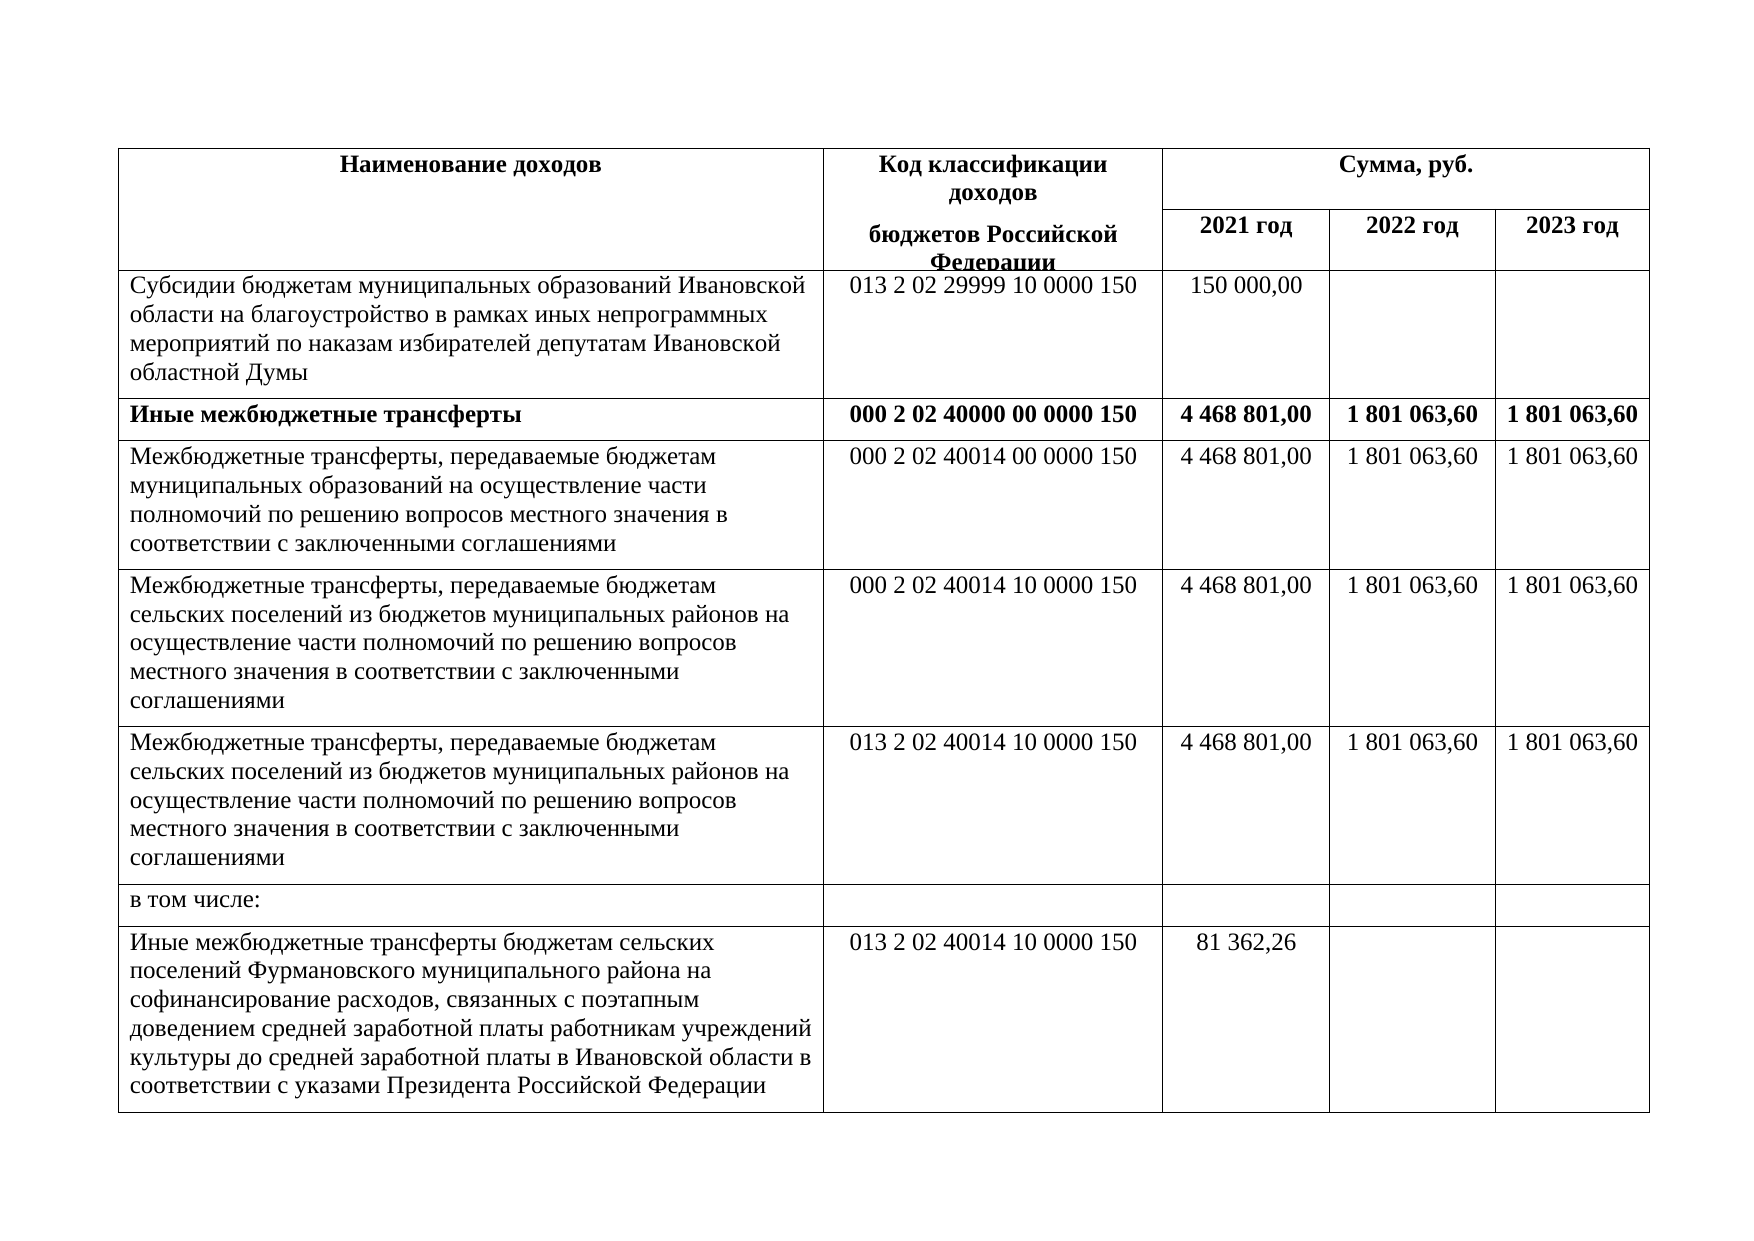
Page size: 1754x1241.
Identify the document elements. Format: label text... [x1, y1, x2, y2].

table_cell [1330, 885, 1495, 926]
table_cell [1163, 885, 1329, 926]
table_cell [1496, 885, 1649, 926]
table_cell 1 801 063,60 [1330, 441, 1495, 569]
table_cell 1 801 063,60 [1330, 570, 1495, 726]
table_cell 1 801 063,60 [1496, 441, 1649, 569]
table_cell 81 362,26 [1163, 927, 1329, 1112]
table_cell 2022 год [1330, 210, 1495, 269]
table_header Наименование доходов [119, 149, 823, 269]
table_cell Межбюджетные трансферты, передаваемые бюджетам муниципальных образований на осуществление части полномочий по решению вопросов местного значения в соответствии с заключенными соглашениями [119, 441, 823, 569]
table_cell 000 2 02 40014 10 0000 150 [824, 570, 1162, 726]
table_cell 1 801 063,60 [1496, 399, 1649, 440]
table_cell 1 801 063,60 [1330, 727, 1495, 883]
table_cell 000 2 02 40000 00 0000 150 [824, 399, 1162, 440]
table_cell Иные межбюджетные трансферты бюджетам сельских поселений Фурмановского муниципального района на софинансирование расходов, связанных с поэтапным доведением средней заработной платы работникам учреждений культуры до средней заработной платы в Ивановской области в соответствии с указами Президента Российской Федерации [119, 927, 823, 1112]
table_cell 4 468 801,00 [1163, 727, 1329, 883]
table_cell Иные межбюджетные трансферты [119, 399, 823, 440]
table_cell 4 468 801,00 [1163, 441, 1329, 569]
table_cell [1496, 271, 1649, 398]
table_header Сумма, руб. [1163, 149, 1649, 209]
table_cell 1 801 063,60 [1330, 399, 1495, 440]
table_cell 013 2 02 29999 10 0000 150 [824, 271, 1162, 398]
table_cell 013 2 02 40014 10 0000 150 [824, 927, 1162, 1112]
table_cell 2023 год [1496, 210, 1649, 269]
table_cell [1330, 271, 1495, 398]
table_cell 1 801 063,60 [1496, 727, 1649, 883]
table_cell 013 2 02 40014 10 0000 150 [824, 727, 1162, 883]
table_cell [824, 885, 1162, 926]
table_cell [1496, 927, 1649, 1112]
table_cell 000 2 02 40014 00 0000 150 [824, 441, 1162, 569]
table_cell 4 468 801,00 [1163, 399, 1329, 440]
table_cell 2021 год [1163, 210, 1329, 269]
table_cell 4 468 801,00 [1163, 570, 1329, 726]
table_cell 1 801 063,60 [1496, 570, 1649, 726]
table_cell Межбюджетные трансферты, передаваемые бюджетам сельских поселений из бюджетов муниципальных районов на осуществление части полномочий по решению вопросов местного значения в соответствии с заключенными соглашениями [119, 570, 823, 726]
table_cell [1330, 927, 1495, 1112]
table_cell Субсидии бюджетам муниципальных образований Ивановской области на благоустройство в рамках иных непрограммных мероприятий по наказам избирателей депутатам Ивановской областной Думы [119, 271, 823, 398]
table_cell в том числе: [119, 885, 823, 926]
table_header Код классификации доходов бюджетов Российской Федерации [824, 149, 1162, 269]
table_cell 150 000,00 [1163, 271, 1329, 398]
table_cell Межбюджетные трансферты, передаваемые бюджетам сельских поселений из бюджетов муниципальных районов на осуществление части полномочий по решению вопросов местного значения в соответствии с заключенными соглашениями [119, 727, 823, 883]
